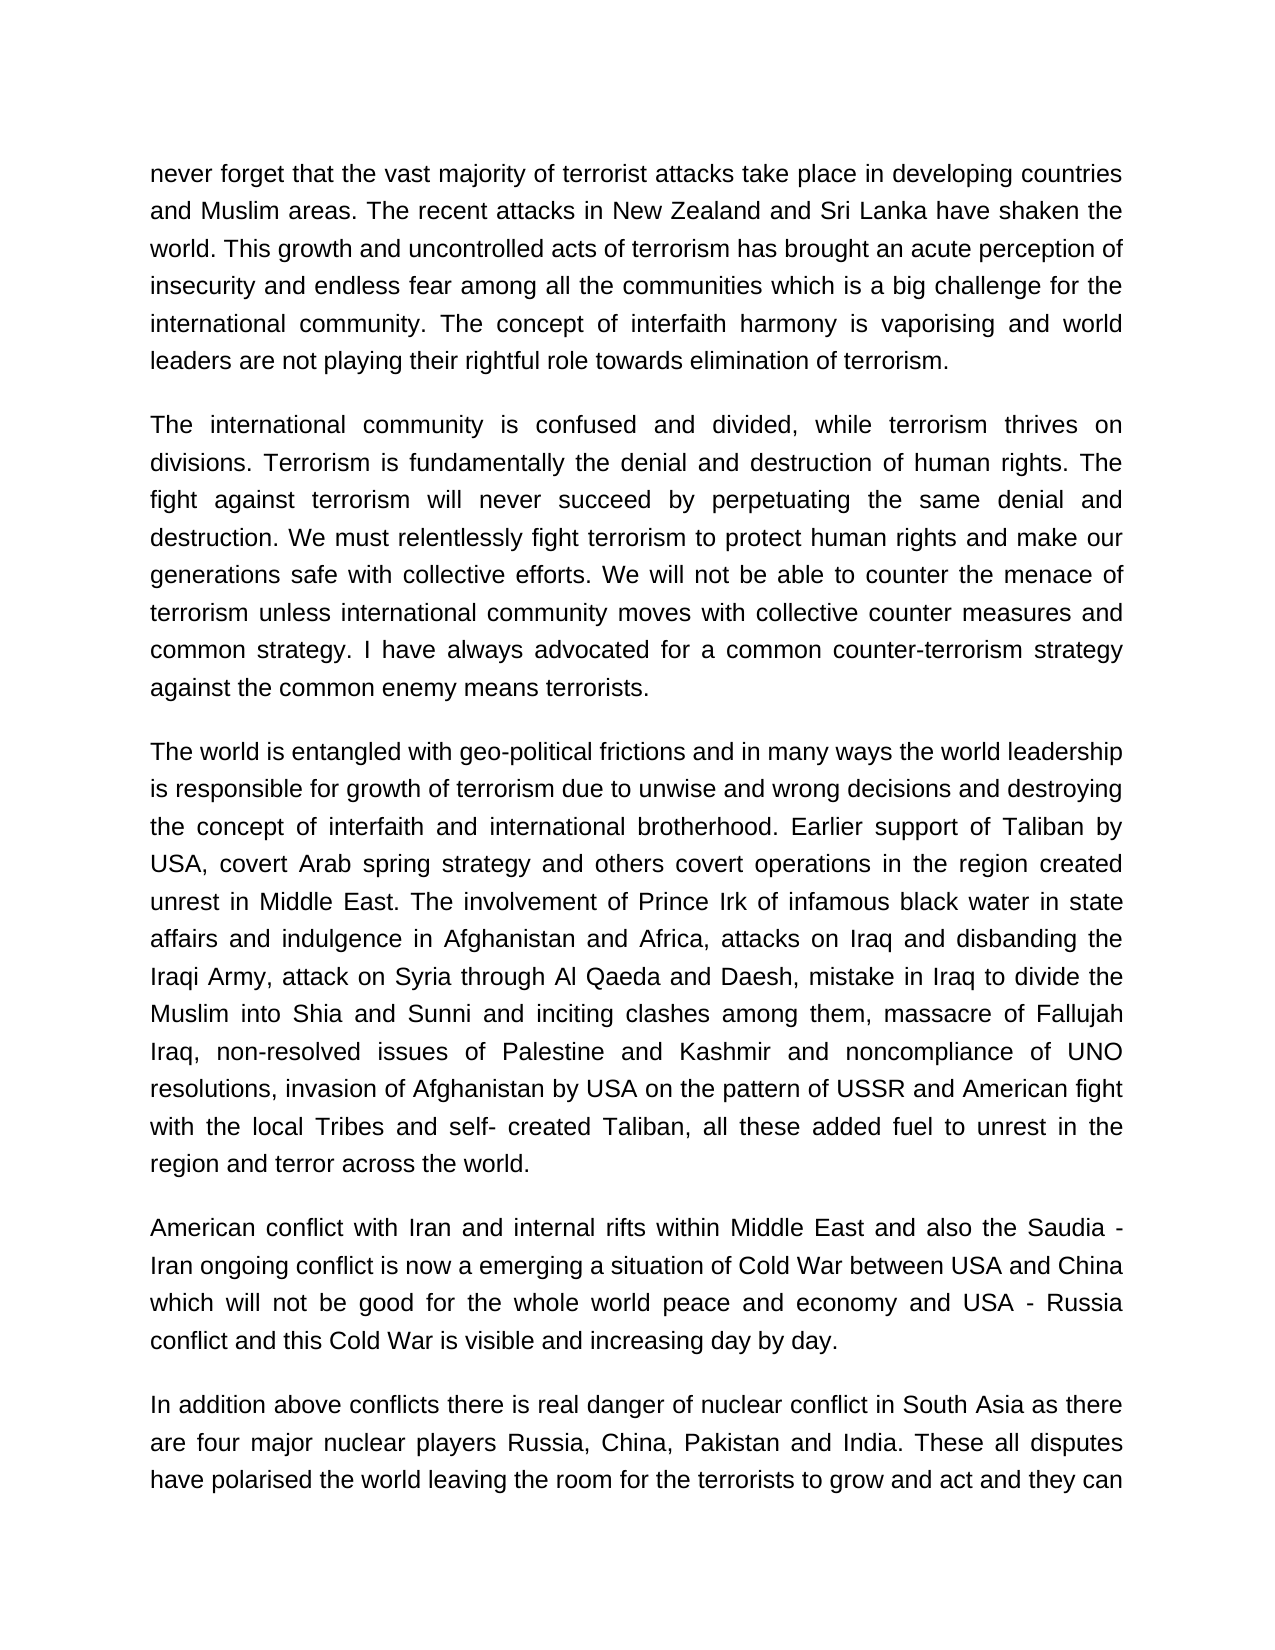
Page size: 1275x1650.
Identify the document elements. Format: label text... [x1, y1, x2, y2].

text American conflict with Iran and internal rifts within Middle East and also the Saudia - Iran ongoing conflict is now a emerging a situation of Cold War between USA and China which will not be good for the whole world peace and economy and USA - Russia conflict and this Cold War is visible and increasing day by day. [150, 1205, 1125, 1355]
text The international community is confused and divided, while terrorism thrives on divisions. Terrorism is fundamentally the denial and destruction of human rights. The fight against terrorism will never succeed by perpetuating the same denial and destruction. We must relentlessly fight terrorism to protect human rights and make our generations safe with collective efforts. We will not be able to counter the menace of terrorism unless international community moves with collective counter measures and common strategy. I have always advocated for a common counter-terrorism strategy against the common enemy means terrorists. [150, 402, 1125, 702]
text The world is entangled with geo-political frictions and in many ways the world leadership is responsible for growth of terrorism due to unwise and wrong decisions and destroying the concept of interfaith and international brotherhood. Earlier support of Taliban by USA, covert Arab spring strategy and others covert operations in the region created unrest in Middle East. The involvement of Prince Irk of infamous black water in state affairs and indulgence in Afghanistan and Africa, attacks on Iraq and disbanding the Iraqi Army, attack on Syria through Al Qaeda and Daesh, mistake in Iraq to divide the Muslim into Shia and Sunni and inciting clashes among them, massacre of Fallujah Iraq, non-resolved issues of Palestine and Kashmir and noncompliance of UNO resolutions, invasion of Afghanistan by USA on the pattern of USSR and American fight with the local Tribes and self- created Taliban, all these added fuel to unrest in the region and terror across the world. [150, 728, 1125, 1178]
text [150, 150, 1125, 375]
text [150, 1381, 1125, 1494]
